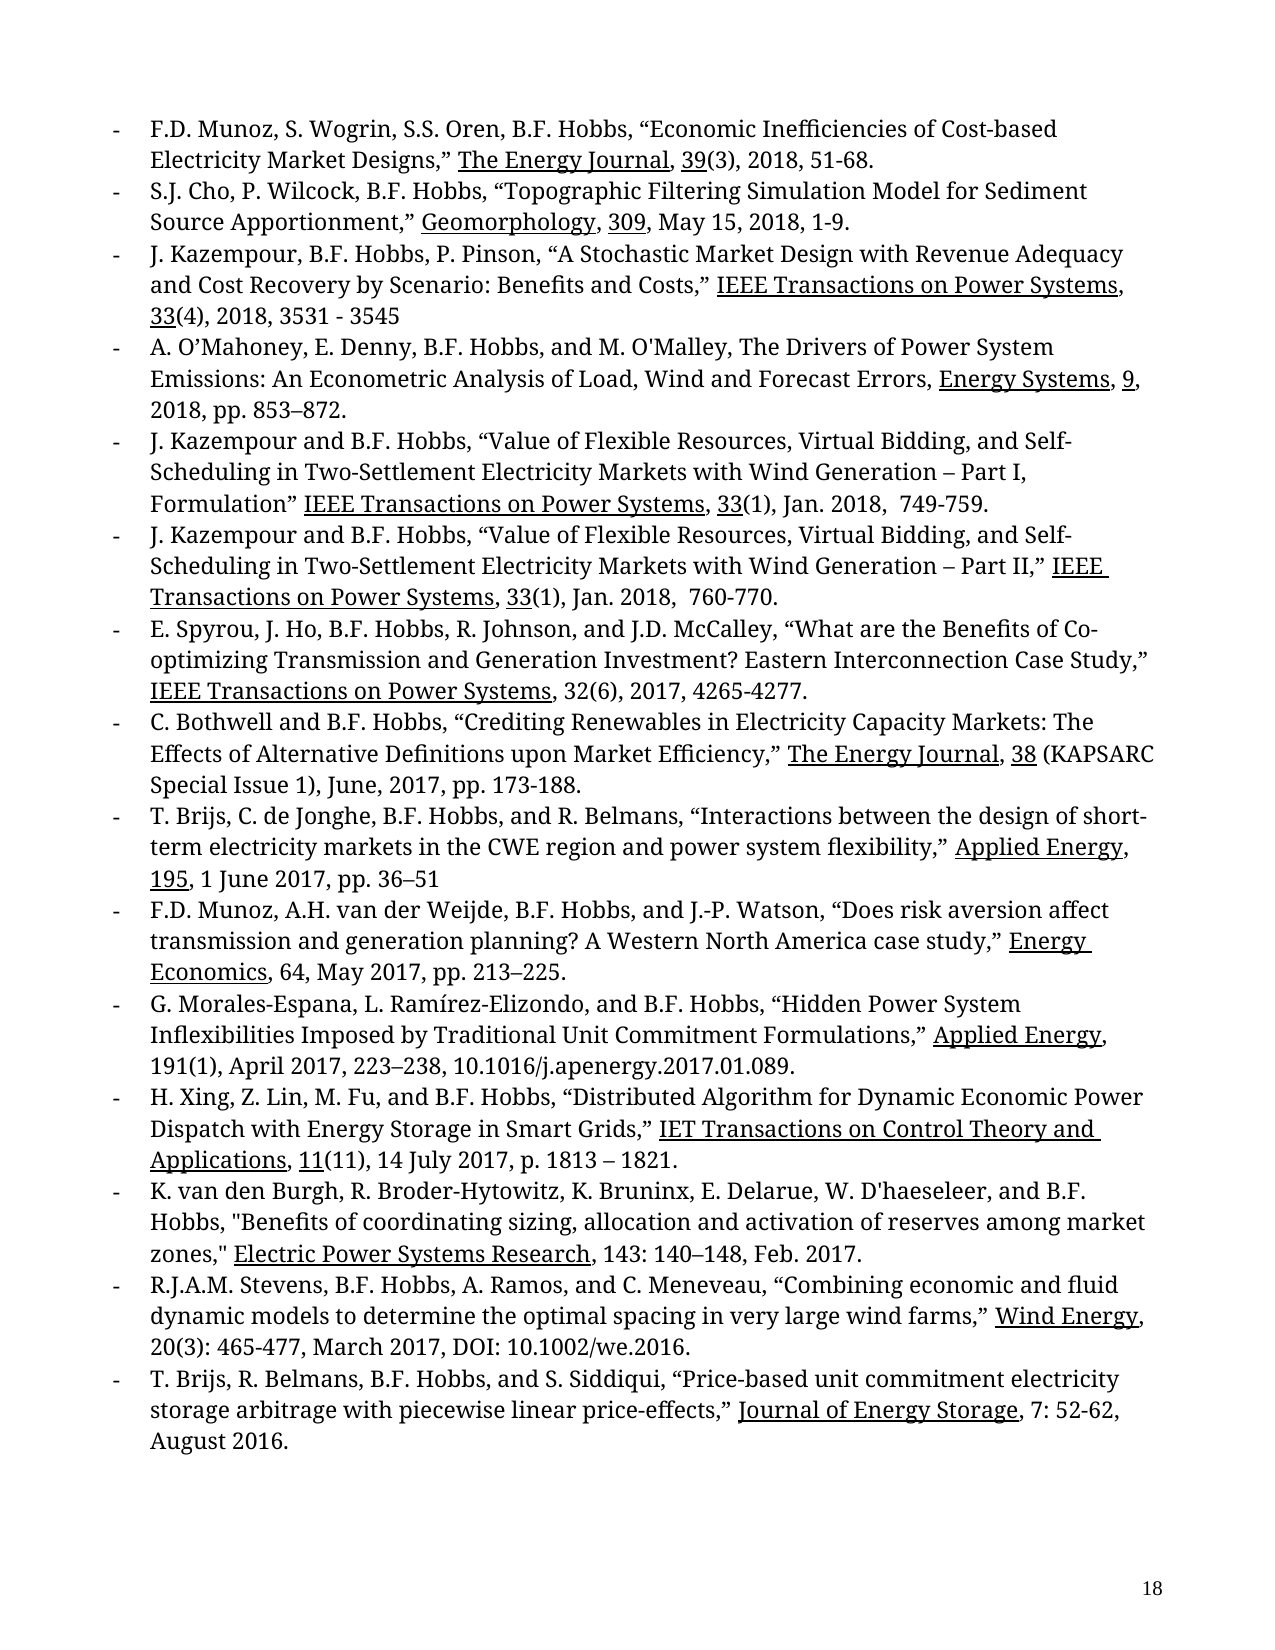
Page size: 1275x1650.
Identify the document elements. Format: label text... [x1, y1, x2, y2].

list F.D. Munoz, A.H. van der Weijde, B.F. Hobbs, and J.-P. Watson, “Does risk aversion affect transmission and generation planning? A Western North America case study,” Energy Economics, 64, May 2017, pp. 213–225. [112, 894, 1162, 987]
list A. O’Mahoney, E. Denny, B.F. Hobbs, and M. O'Malley, The Drivers of Power System Emissions: An Econometric Analysis of Load, Wind and Forecast Errors, Energy Systems, 9, 2018, pp. 853–872. [112, 331, 1162, 425]
list G. Morales-Espana, L. Ramírez-Elizondo, and B.F. Hobbs, “Hidden Power System Inflexibilities Imposed by Traditional Unit Commitment Formulations,” Applied Energy, 191(1), April 2017, 223–238, 10.1016/j.apenergy.2017.01.089. [112, 987, 1162, 1081]
list C. Bothwell and B.F. Hobbs, “Crediting Renewables in Electricity Capacity Markets: The Effects of Alternative Definitions upon Market Efficiency,” The Energy Journal, 38 (KAPSARC Special Issue 1), June, 2017, pp. 173-188. [112, 706, 1162, 800]
list J. Kazempour and B.F. Hobbs, “Value of Flexible Resources, Virtual Bidding, and Self-Scheduling in Two-Settlement Electricity Markets with Wind Generation – Part I, Formulation” IEEE Transactions on Power Systems, 33(1), Jan. 2018, 749-759. [112, 425, 1162, 519]
list J. Kazempour and B.F. Hobbs, “Value of Flexible Resources, Virtual Bidding, and Self-Scheduling in Two-Settlement Electricity Markets with Wind Generation – Part II,” IEEE Transactions on Power Systems, 33(1), Jan. 2018, 760-770. [112, 519, 1162, 612]
list J. Kazempour, B.F. Hobbs, P. Pinson, “A Stochastic Market Design with Revenue Adequacy and Cost Recovery by Scenario: Benefits and Costs,” IEEE Transactions on Power Systems, 33(4), 2018, 3531 - 3545 [112, 237, 1162, 331]
list F.D. Munoz, S. Wogrin, S.S. Oren, B.F. Hobbs, “Economic Inefficiencies of Cost-based Electricity Market Designs,” The Energy Journal, 39(3), 2018, 51-68. [112, 112, 1162, 175]
list K. van den Burgh, R. Broder-Hytowitz, K. Bruninx, E. Delarue, W. D'haeseleer, and B.F. Hobbs, "Benefits of coordinating sizing, allocation and activation of reserves among market zones," Electric Power Systems Research, 143: 140–148, Feb. 2017. [112, 1175, 1162, 1269]
list S.J. Cho, P. Wilcock, B.F. Hobbs, “Topographic Filtering Simulation Model for Sediment Source Apportionment,” Geomorphology, 309, May 15, 2018, 1-9. [112, 175, 1162, 237]
list H. Xing, Z. Lin, M. Fu, and B.F. Hobbs, “Distributed Algorithm for Dynamic Economic Power Dispatch with Energy Storage in Smart Grids,” IET Transactions on Control Theory and Applications, 11(11), 14 July 2017, p. 1813 – 1821. [112, 1081, 1162, 1175]
list R.J.A.M. Stevens, B.F. Hobbs, A. Ramos, and C. Meneveau, “Combining economic and fluid dynamic models to determine the optimal spacing in very large wind farms,” Wind Energy, 20(3): 465-477, March 2017, DOI: 10.1002/we.2016. [112, 1269, 1162, 1362]
list T. Brijs, C. de Jonghe, B.F. Hobbs, and R. Belmans, “Interactions between the design of short-term electricity markets in the CWE region and power system flexibility,” Applied Energy, 195, 1 June 2017, pp. 36–51 [112, 800, 1162, 894]
list E. Spyrou, J. Ho, B.F. Hobbs, R. Johnson, and J.D. McCalley, “What are the Benefits of Co-optimizing Transmission and Generation Investment? Eastern Interconnection Case Study,” IEEE Transactions on Power Systems, 32(6), 2017, 4265-4277. [112, 612, 1162, 706]
list T. Brijs, R. Belmans, B.F. Hobbs, and S. Siddiqui, “Price-based unit commitment electricity storage arbitrage with piecewise linear price-effects,” Journal of Energy Storage, 7: 52-62, August 2016. [112, 1362, 1162, 1456]
